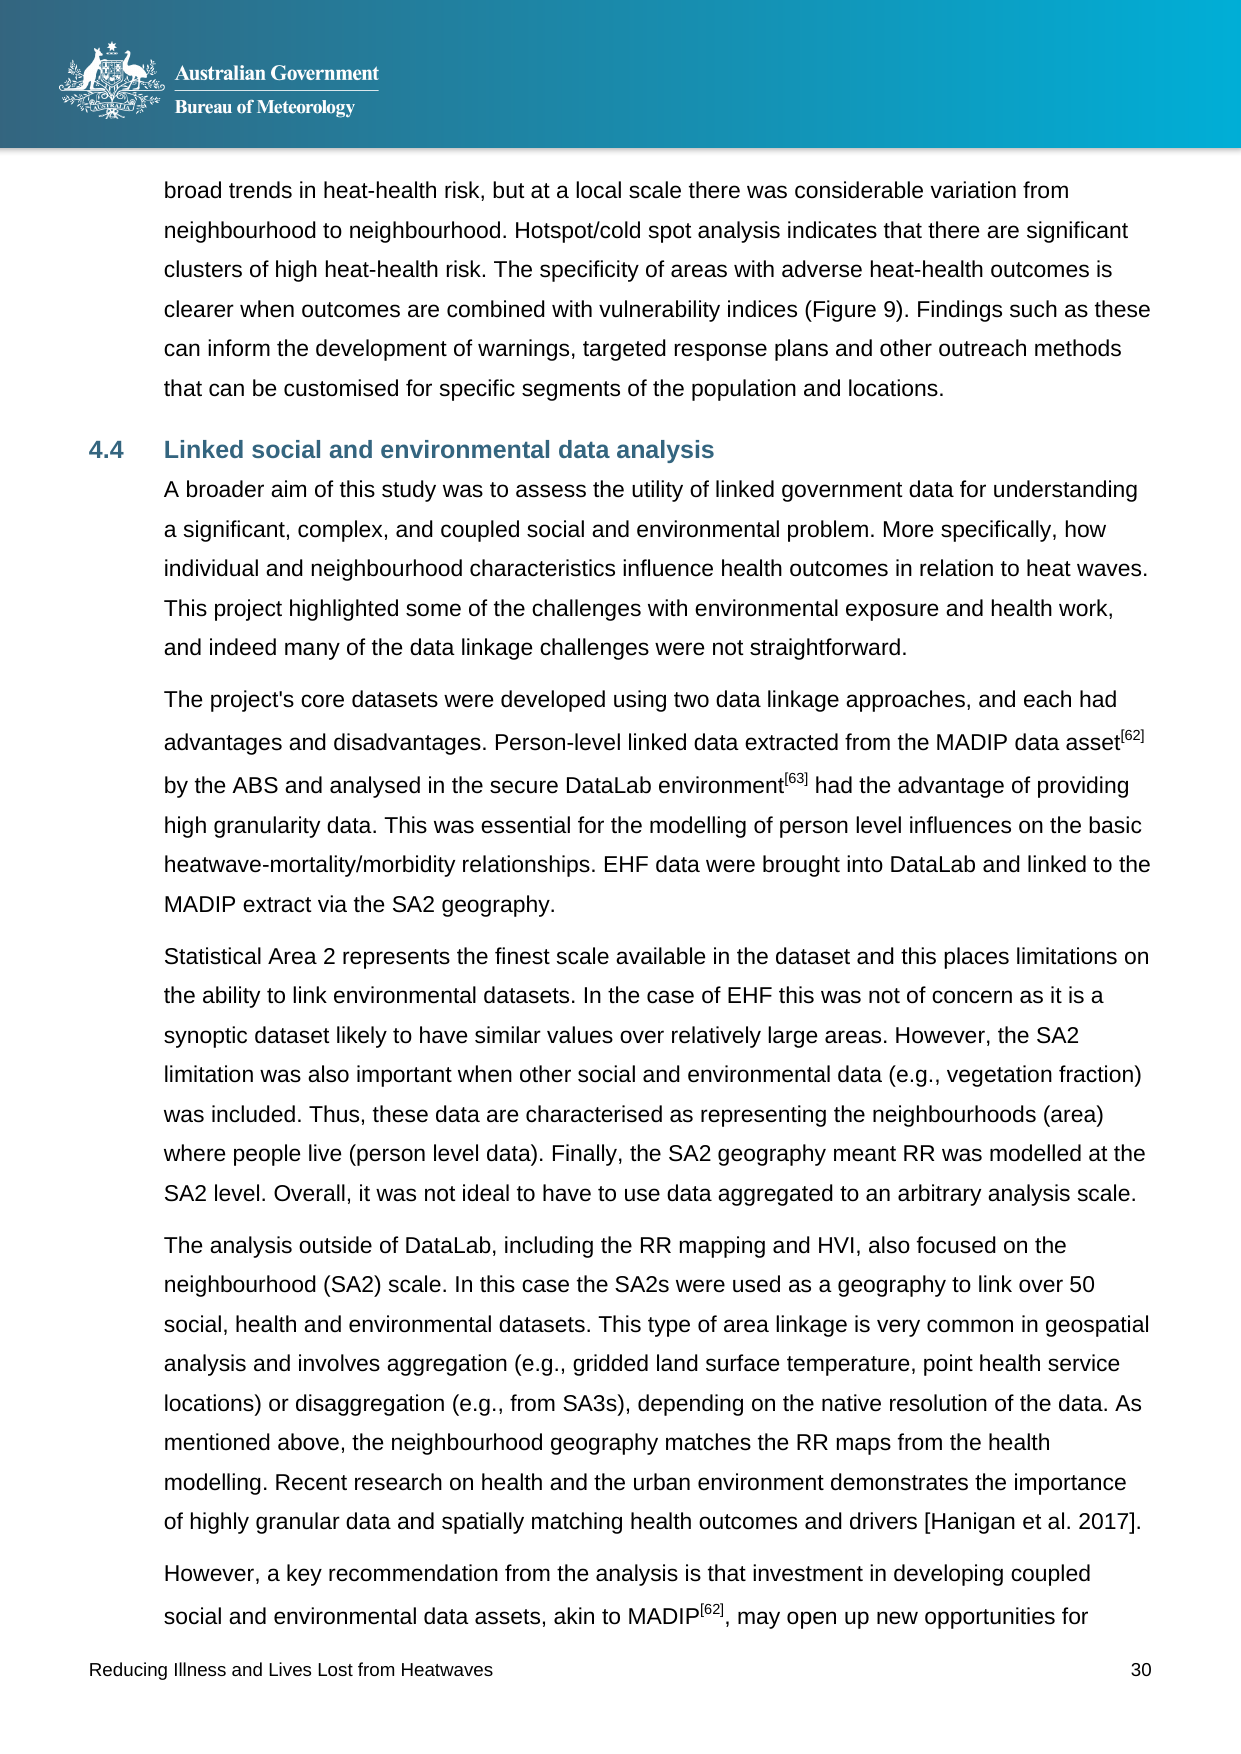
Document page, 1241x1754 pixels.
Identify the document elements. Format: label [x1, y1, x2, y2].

picture [59, 41, 379, 119]
